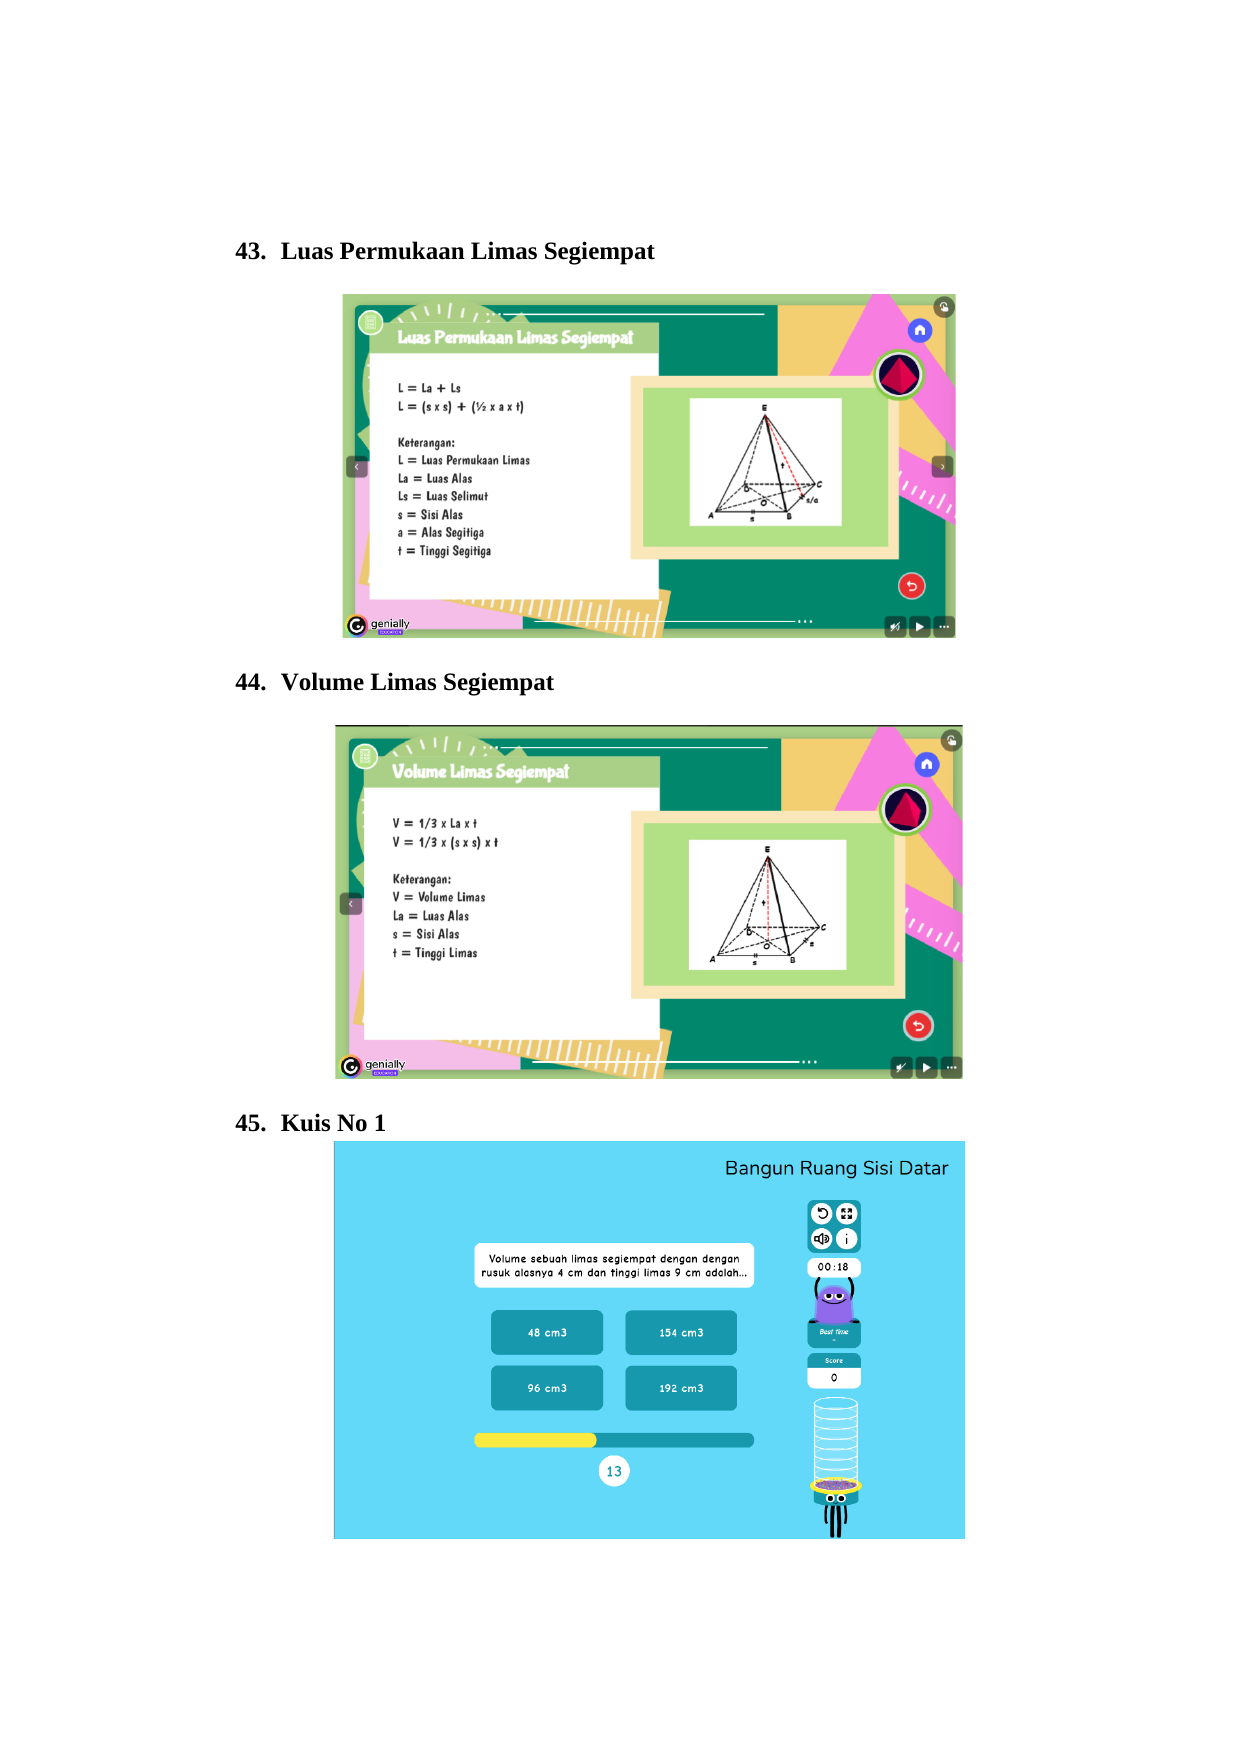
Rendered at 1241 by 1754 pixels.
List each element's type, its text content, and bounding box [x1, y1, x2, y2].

list Volume Limas Segiempat [235, 667, 1063, 696]
picture [333, 1141, 966, 1539]
picture [335, 725, 963, 1079]
picture [342, 294, 956, 638]
list Kuis No 1 [235, 1108, 1063, 1137]
list Luas Permukaan Limas Segiempat [235, 236, 1063, 265]
